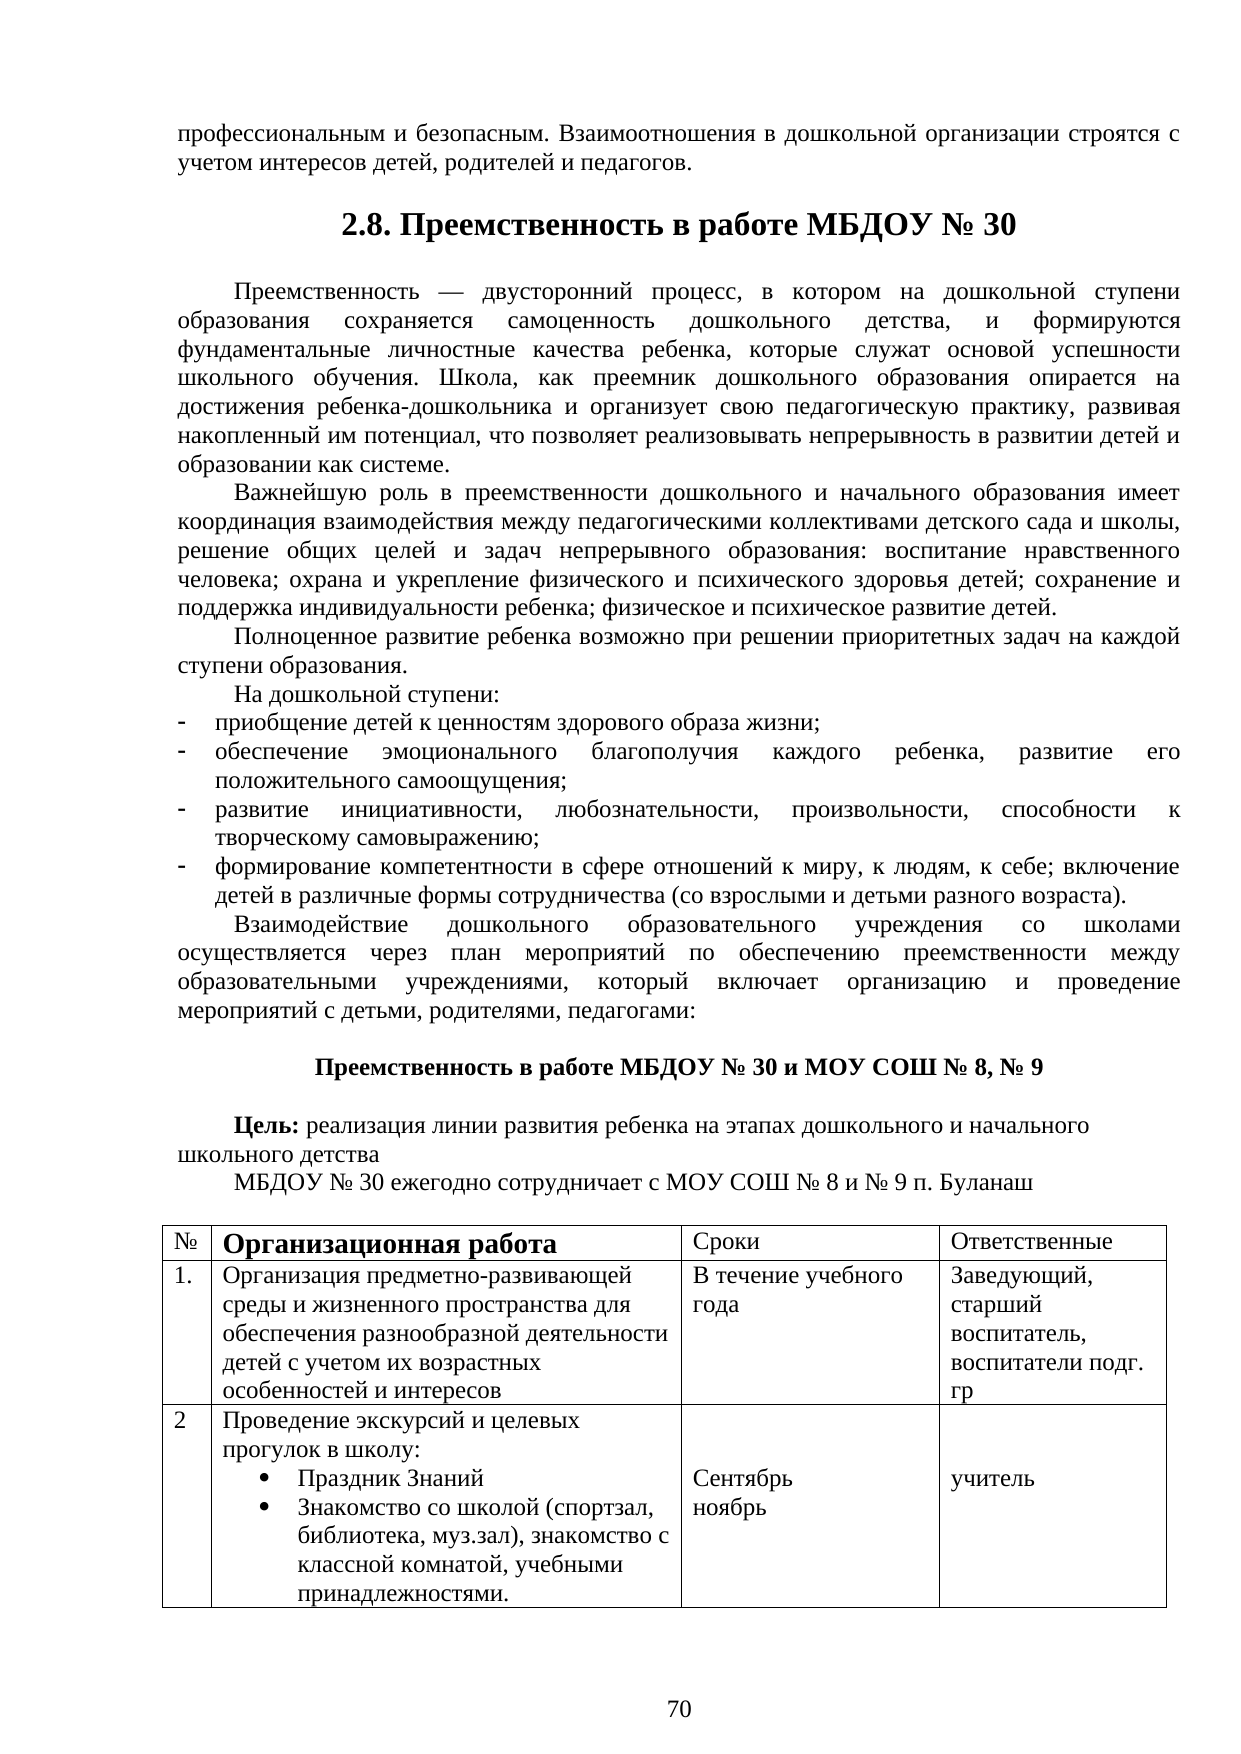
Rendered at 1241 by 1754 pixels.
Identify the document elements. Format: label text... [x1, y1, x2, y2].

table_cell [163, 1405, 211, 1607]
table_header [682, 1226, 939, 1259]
list формирование компетентности в сфере отношений к миру, к людям, к себе; включение детей в различные формы сотрудничества (со взрослыми и детьми разного возраста). [177, 851, 1181, 909]
text Цель: реализация линии развития ребенка на этапах дошкольного и начального школьного детства [177, 1110, 1181, 1167]
text На дошкольной ступени: [177, 679, 1181, 707]
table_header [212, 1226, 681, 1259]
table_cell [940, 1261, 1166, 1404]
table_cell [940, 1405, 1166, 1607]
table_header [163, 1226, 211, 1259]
text Важнейшую роль в преемственности дошкольного и начального образования имеет координация взаимодействия между педагогическими коллективами детского сада и школы, решение общих целей и задач непрерывного образования: воспитание нравственного человека; охрана и укрепление физического и психического здоровья детей; сохранение и поддержка индивидуальности ребенка; физическое и психическое развитие детей. [177, 477, 1181, 621]
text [177, 118, 1181, 176]
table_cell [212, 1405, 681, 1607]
text Преемственность — двусторонний процесс, в котором на дошкольной ступени образования сохраняется самоценность дошкольного детства, и формируются фундаментальные личностные качества ребенка, которые служат основой успешности школьного обучения. Школа, как преемник дошкольного образования опирается на достижения ребенка-дошкольника и организует свою педагогическую практику, развивая накопленный им потенциал, что позволяет реализовывать непрерывность в развитии детей и образовании как системе. [177, 276, 1181, 477]
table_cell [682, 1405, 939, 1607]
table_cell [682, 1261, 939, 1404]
text 2.8. Преемственность в работе МБДОУ № 30 [177, 204, 1181, 243]
list приобщение детей к ценностям здорового образа жизни; [177, 707, 1181, 736]
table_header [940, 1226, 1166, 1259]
text Взаимодействие дошкольного образовательного учреждения со школами осуществляется через план мероприятий по обеспечению преемственности между образовательными учреждениями, который включает организацию и проведение мероприятий с детьми, родителями, педагогами: [177, 909, 1181, 1024]
text МБДОУ № 30 ежегодно сотрудничает с МОУ СОШ № 8 и № 9 п. Буланаш [177, 1167, 1181, 1196]
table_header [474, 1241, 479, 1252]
list развитие инициативности, любознательности, произвольности, способности к творческому самовыражению; [177, 794, 1181, 851]
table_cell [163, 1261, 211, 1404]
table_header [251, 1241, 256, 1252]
text Преемственность в работе МБДОУ № 30 и МОУ СОШ № 8, № 9 [177, 1052, 1181, 1081]
text Полноценное развитие ребенка возможно при решении приоритетных задач на каждой ступени образования. [177, 621, 1181, 679]
list обеспечение эмоционального благополучия каждого ребенка, развитие его положительного самоощущения; [177, 736, 1181, 794]
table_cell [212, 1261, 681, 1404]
